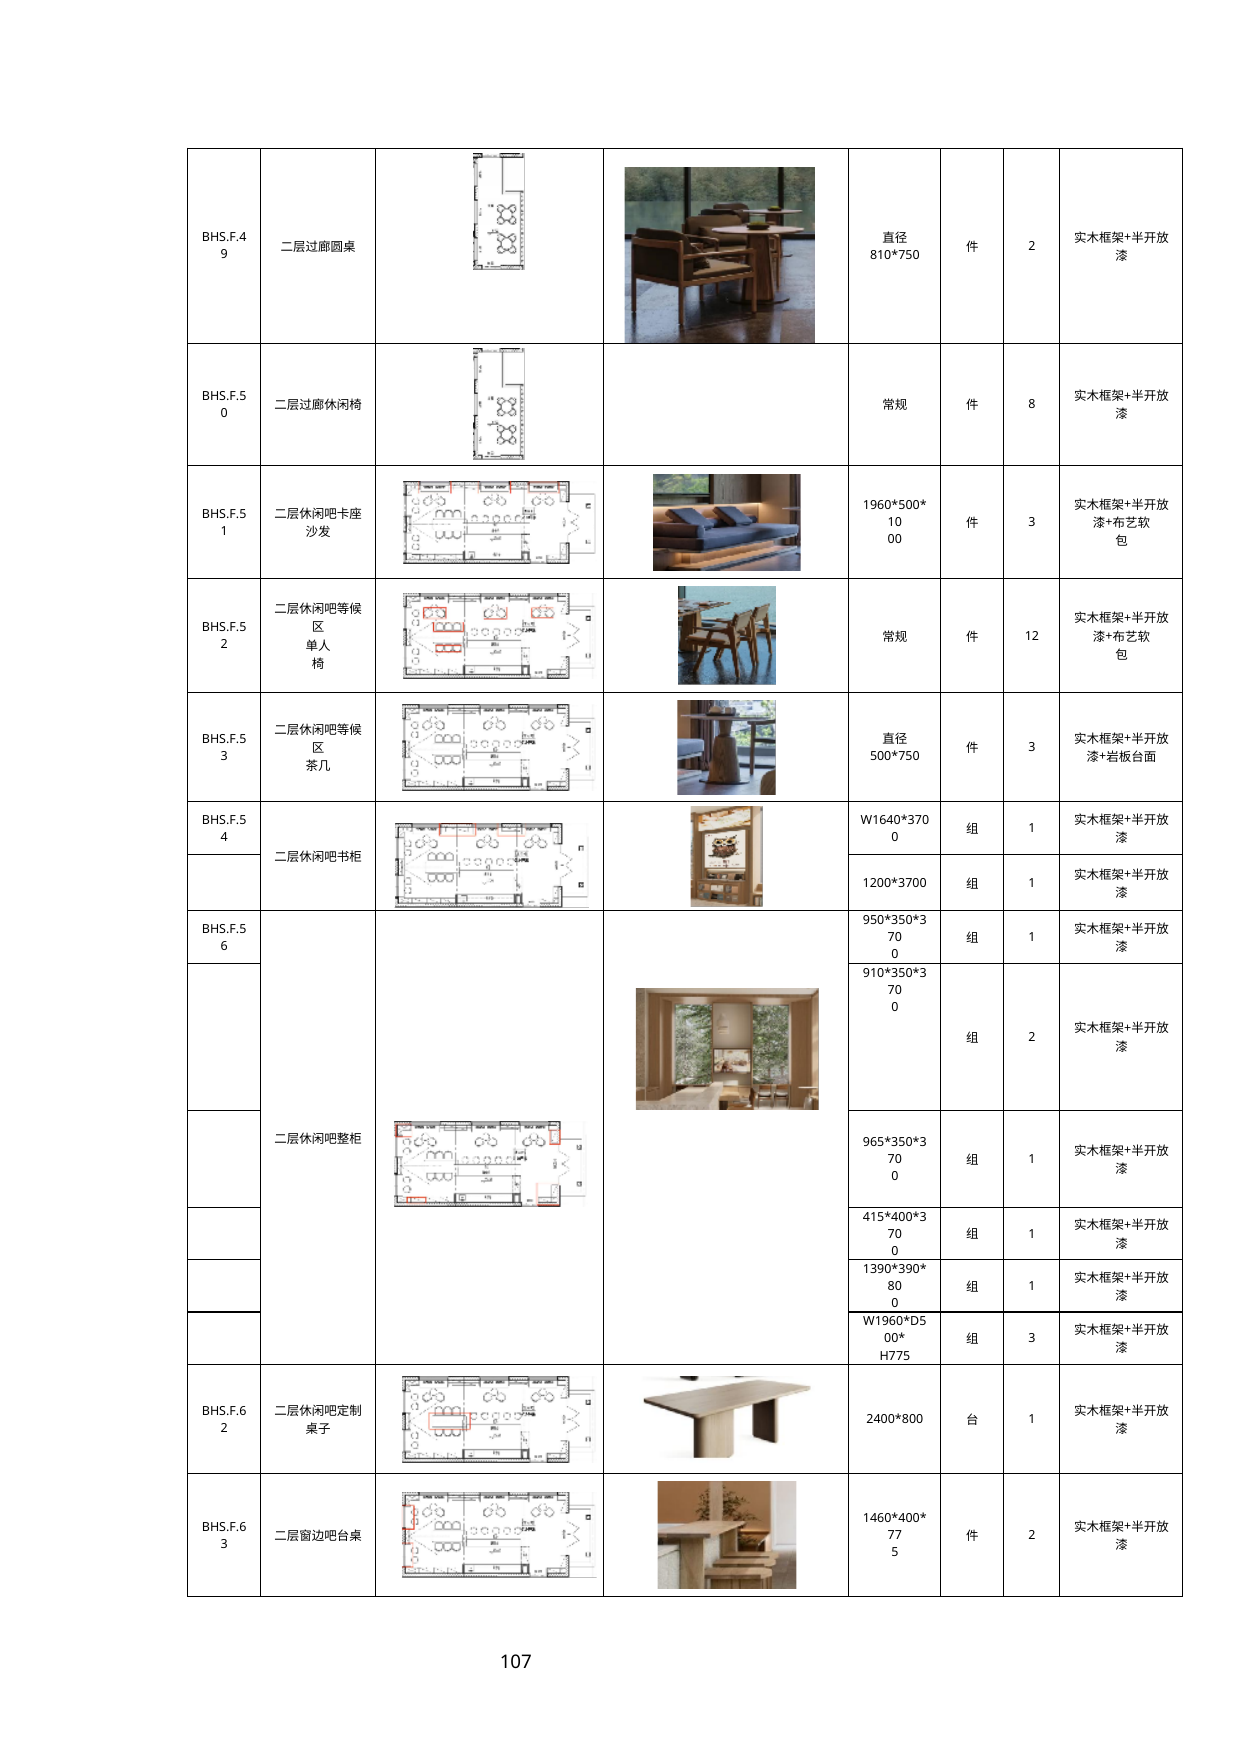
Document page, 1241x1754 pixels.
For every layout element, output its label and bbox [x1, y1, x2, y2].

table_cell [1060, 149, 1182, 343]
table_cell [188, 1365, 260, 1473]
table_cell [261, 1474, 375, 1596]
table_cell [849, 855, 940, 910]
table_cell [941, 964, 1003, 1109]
picture [677, 700, 777, 795]
picture [473, 153, 526, 270]
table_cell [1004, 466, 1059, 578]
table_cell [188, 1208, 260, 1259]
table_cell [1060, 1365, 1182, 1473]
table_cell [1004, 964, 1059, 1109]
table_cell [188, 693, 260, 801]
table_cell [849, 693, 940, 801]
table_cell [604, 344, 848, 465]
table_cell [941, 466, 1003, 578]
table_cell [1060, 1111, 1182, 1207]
picture [401, 704, 597, 791]
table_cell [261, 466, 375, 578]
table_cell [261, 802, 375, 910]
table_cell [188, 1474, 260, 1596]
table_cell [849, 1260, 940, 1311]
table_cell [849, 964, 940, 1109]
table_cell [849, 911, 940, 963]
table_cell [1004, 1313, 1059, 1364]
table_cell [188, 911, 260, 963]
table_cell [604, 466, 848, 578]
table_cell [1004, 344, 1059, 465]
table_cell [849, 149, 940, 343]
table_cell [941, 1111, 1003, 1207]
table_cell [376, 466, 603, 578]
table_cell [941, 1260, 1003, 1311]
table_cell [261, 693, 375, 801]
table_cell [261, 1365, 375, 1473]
picture [635, 988, 820, 1110]
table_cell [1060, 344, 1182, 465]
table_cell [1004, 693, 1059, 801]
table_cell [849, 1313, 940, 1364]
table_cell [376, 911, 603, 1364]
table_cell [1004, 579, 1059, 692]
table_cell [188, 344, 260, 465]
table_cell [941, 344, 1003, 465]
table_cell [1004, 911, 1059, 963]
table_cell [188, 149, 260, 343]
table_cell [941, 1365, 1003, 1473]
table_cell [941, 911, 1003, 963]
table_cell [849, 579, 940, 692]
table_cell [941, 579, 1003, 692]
picture [639, 1376, 815, 1463]
picture [690, 806, 764, 908]
picture [657, 1481, 797, 1589]
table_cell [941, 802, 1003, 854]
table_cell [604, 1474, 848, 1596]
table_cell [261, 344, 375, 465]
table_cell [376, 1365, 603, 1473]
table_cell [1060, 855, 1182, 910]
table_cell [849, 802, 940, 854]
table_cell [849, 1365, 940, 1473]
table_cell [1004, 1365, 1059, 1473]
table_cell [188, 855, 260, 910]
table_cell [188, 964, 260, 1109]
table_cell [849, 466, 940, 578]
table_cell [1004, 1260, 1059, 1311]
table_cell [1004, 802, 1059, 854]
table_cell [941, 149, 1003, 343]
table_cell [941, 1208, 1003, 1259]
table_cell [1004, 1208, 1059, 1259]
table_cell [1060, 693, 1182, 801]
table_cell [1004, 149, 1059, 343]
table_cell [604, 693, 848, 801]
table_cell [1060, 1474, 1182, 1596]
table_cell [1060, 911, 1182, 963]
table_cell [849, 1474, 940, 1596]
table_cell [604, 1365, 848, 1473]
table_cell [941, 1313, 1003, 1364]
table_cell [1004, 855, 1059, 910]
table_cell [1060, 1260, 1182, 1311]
picture [624, 167, 815, 343]
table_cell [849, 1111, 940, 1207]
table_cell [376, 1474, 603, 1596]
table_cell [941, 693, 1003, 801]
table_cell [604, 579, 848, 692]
picture [653, 474, 801, 571]
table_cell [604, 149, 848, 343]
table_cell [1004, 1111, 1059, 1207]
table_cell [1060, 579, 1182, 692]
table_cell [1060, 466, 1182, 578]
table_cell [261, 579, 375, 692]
picture [401, 1376, 597, 1463]
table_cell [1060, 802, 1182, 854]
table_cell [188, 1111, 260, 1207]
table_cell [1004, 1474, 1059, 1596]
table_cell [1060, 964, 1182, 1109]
picture [678, 586, 776, 686]
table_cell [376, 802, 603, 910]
picture [473, 348, 526, 461]
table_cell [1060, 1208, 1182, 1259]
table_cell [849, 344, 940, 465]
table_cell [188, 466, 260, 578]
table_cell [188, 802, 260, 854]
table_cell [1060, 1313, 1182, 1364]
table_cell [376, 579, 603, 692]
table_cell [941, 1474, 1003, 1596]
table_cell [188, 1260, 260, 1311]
picture [394, 823, 589, 909]
picture [402, 593, 597, 679]
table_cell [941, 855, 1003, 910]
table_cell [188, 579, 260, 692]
picture [401, 1492, 597, 1579]
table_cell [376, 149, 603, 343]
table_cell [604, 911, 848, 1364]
picture [402, 481, 597, 564]
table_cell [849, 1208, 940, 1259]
picture [393, 1121, 588, 1207]
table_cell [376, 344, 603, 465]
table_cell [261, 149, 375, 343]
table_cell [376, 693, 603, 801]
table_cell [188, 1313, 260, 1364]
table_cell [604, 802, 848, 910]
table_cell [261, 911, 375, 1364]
